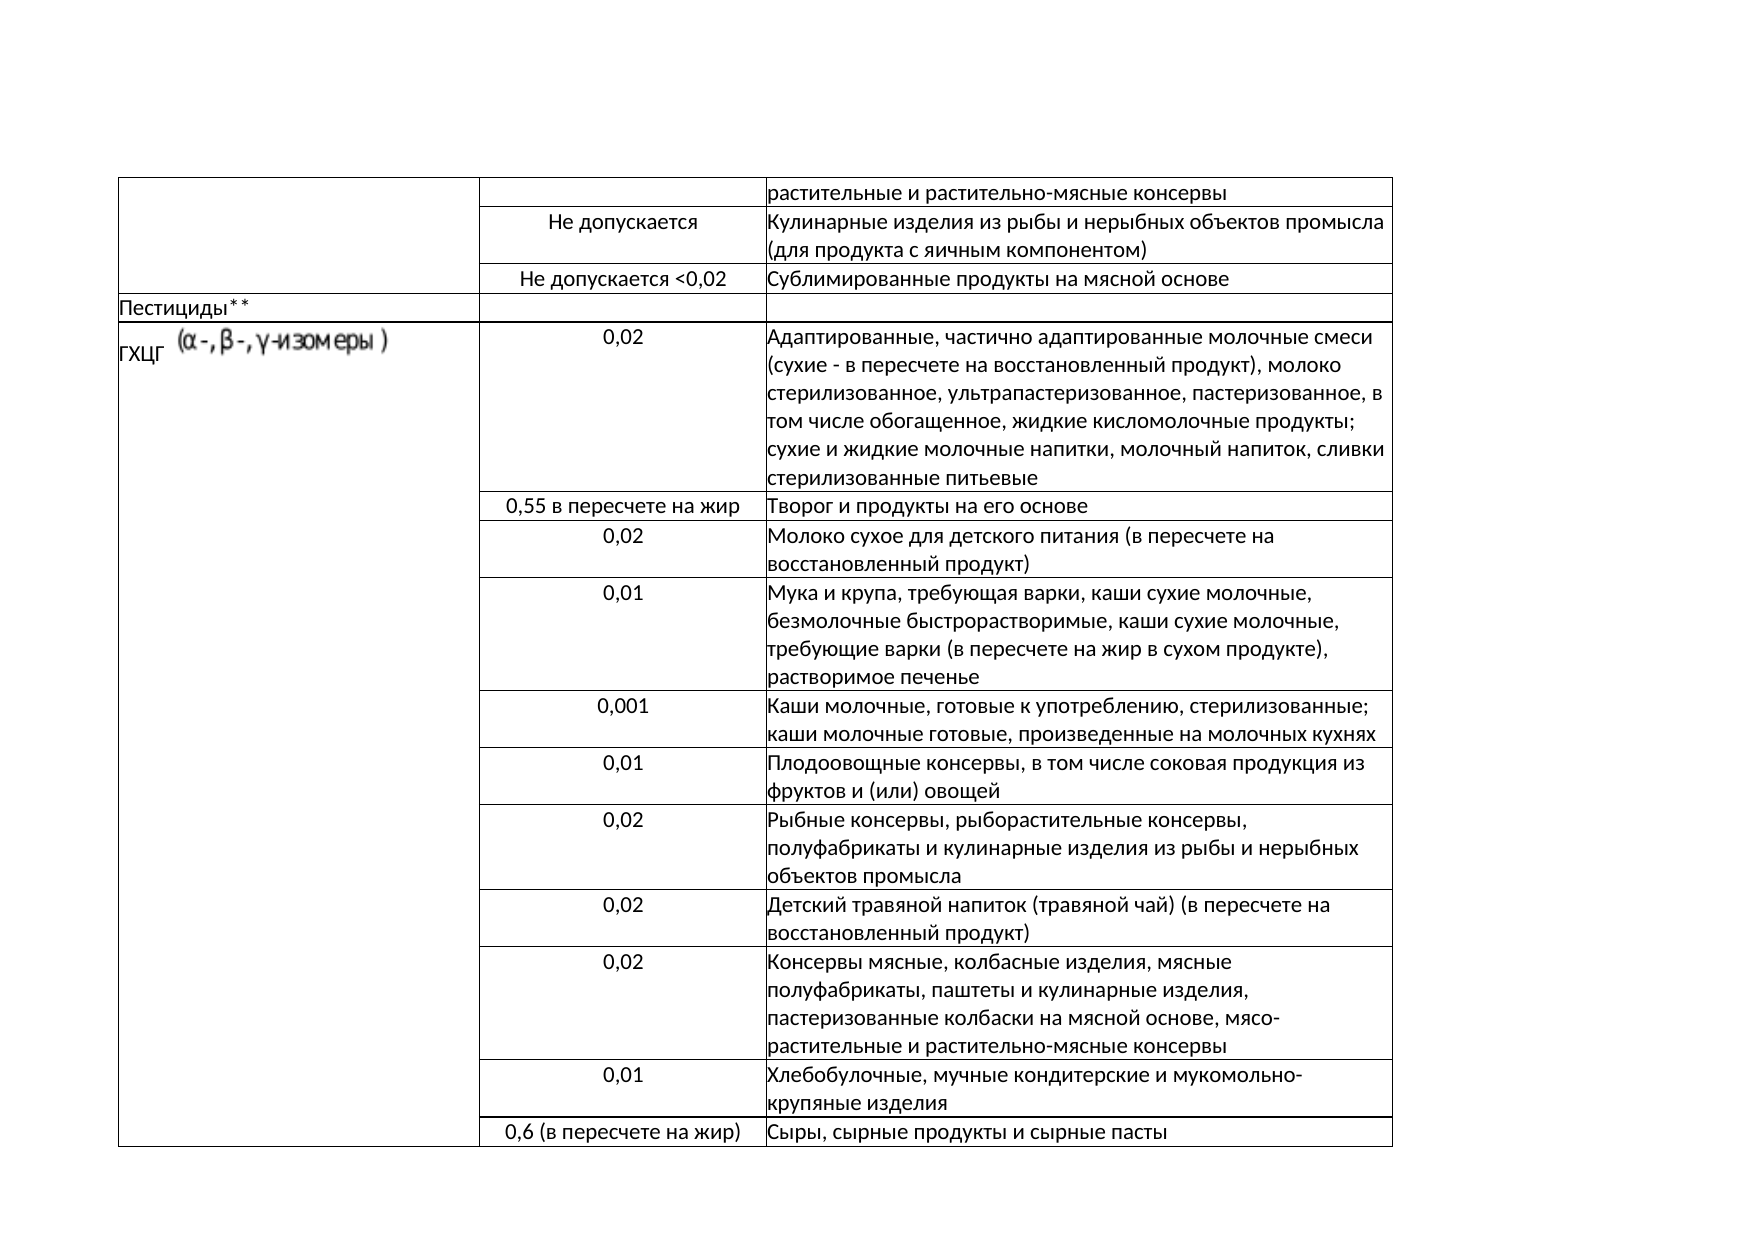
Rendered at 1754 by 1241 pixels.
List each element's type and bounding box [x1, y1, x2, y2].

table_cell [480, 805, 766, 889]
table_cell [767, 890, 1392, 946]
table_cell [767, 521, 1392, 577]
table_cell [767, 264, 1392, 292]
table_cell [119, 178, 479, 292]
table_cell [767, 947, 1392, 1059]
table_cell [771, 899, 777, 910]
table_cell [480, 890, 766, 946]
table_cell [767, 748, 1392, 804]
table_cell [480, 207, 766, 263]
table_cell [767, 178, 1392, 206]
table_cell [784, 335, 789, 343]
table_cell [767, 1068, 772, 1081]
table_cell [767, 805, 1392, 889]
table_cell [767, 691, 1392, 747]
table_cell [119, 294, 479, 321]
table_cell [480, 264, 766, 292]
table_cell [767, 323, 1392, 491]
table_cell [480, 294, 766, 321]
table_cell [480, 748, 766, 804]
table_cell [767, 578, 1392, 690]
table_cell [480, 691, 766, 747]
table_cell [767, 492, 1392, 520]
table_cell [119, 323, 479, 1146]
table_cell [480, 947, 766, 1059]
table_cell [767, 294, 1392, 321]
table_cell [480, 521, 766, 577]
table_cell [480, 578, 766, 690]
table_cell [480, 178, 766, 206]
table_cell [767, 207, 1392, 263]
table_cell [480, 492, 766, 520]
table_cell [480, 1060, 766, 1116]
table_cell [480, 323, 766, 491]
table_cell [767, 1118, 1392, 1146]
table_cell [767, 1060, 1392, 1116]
picture [170, 322, 392, 362]
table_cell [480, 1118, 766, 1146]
